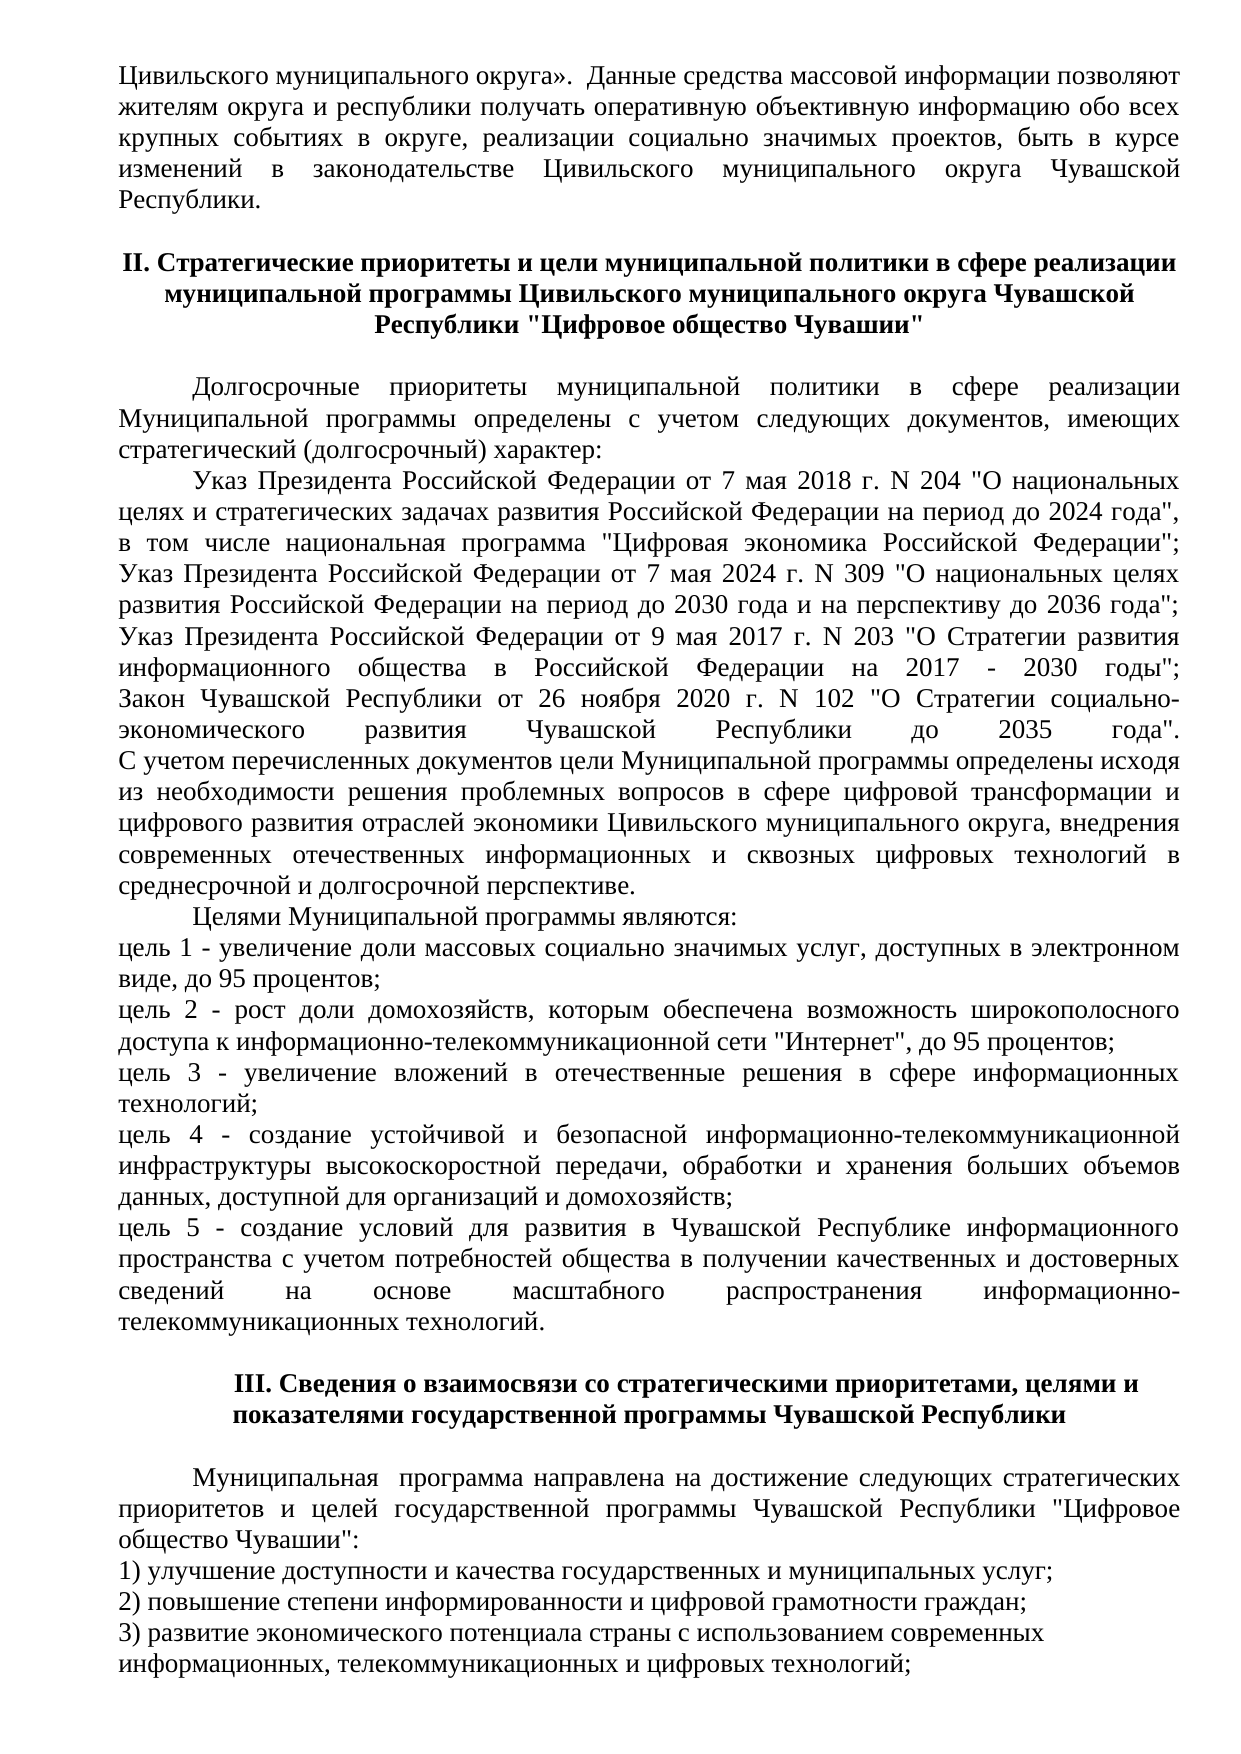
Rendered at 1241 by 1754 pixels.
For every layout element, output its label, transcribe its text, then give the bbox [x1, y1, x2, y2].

text II. Стратегические приоритеты и цели муниципальной политики в сфере реализации муниципальной программы Цивильского муниципального округа Чувашской Республики "Цифровое общество Чувашии" [118, 215, 1181, 339]
text Целями Муниципальной программы являются: [118, 900, 1181, 931]
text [118, 59, 1181, 215]
text III. Сведения о взаимосвязи со стратегическими приоритетами, целями и показателями государственной программы Чувашской Республики [118, 1367, 1181, 1429]
text Указ Президента Российской Федерации от 7 мая 2018 г. N 204 "О национальных целях и стратегических задачах развития Российской Федерации на период до 2024 года", в том числе национальная программа "Цифровая экономика Российской Федерации"; Указ Президента Российской Федерации от 7 мая 2024 г. N 309 "О национальных целях развития Российской Федерации на период до 2030 года и на перспективу до 2036 года"; Указ Президента Российской Федерации от 9 мая 2017 г. N 203 "О Стратегии развития информационного общества в Российской Федерации на 2017 - 2030 годы"; Закон Чувашской Республики от 26 ноября 2020 г. N 102 "О Стратегии социально-экономического развития Чувашской Республики до 2035 года". С учетом перечисленных документов цели Муниципальной программы определены исходя из необходимости решения проблемных вопросов в сфере цифровой трансформации и цифрового развития отраслей экономики Цивильского муниципального округа, внедрения современных отечественных информационных и сквозных цифровых технологий в среднесрочной и долгосрочной перспективе. [118, 464, 1181, 900]
text цель 3 - увеличение вложений в отечественные решения в сфере информационных технологий; [118, 1056, 1181, 1118]
text цель 1 - увеличение доли массовых социально значимых услуг, доступных в электронном виде, до 95 процентов; [118, 931, 1181, 993]
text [118, 1554, 1181, 1679]
text Муниципальная программа направлена на достижение следующих стратегических приоритетов и целей государственной программы Чувашской Республики "Цифровое общество Чувашии": [118, 1461, 1181, 1554]
text цель 5 - создание условий для развития в Чувашской Республике информационного пространства с учетом потребностей общества в получении качественных и достоверных сведений на основе масштабного распространения информационно-телекоммуникационных технологий. [118, 1211, 1181, 1336]
text Долгосрочные приоритеты муниципальной политики в сфере реализации Муниципальной программы определены с учетом следующих документов, имеющих стратегический (долгосрочный) характер: [118, 371, 1181, 464]
text цель 4 - создание устойчивой и безопасной информационно-телекоммуникационной инфраструктуры высокоскоростной передачи, обработки и хранения больших объемов данных, доступной для организаций и домохозяйств; [118, 1118, 1181, 1211]
text цель 2 - рост доли домохозяйств, которым обеспечена возможность широкополосного доступа к информационно-телекоммуникационной сети "Интернет", до 95 процентов; [118, 993, 1181, 1056]
